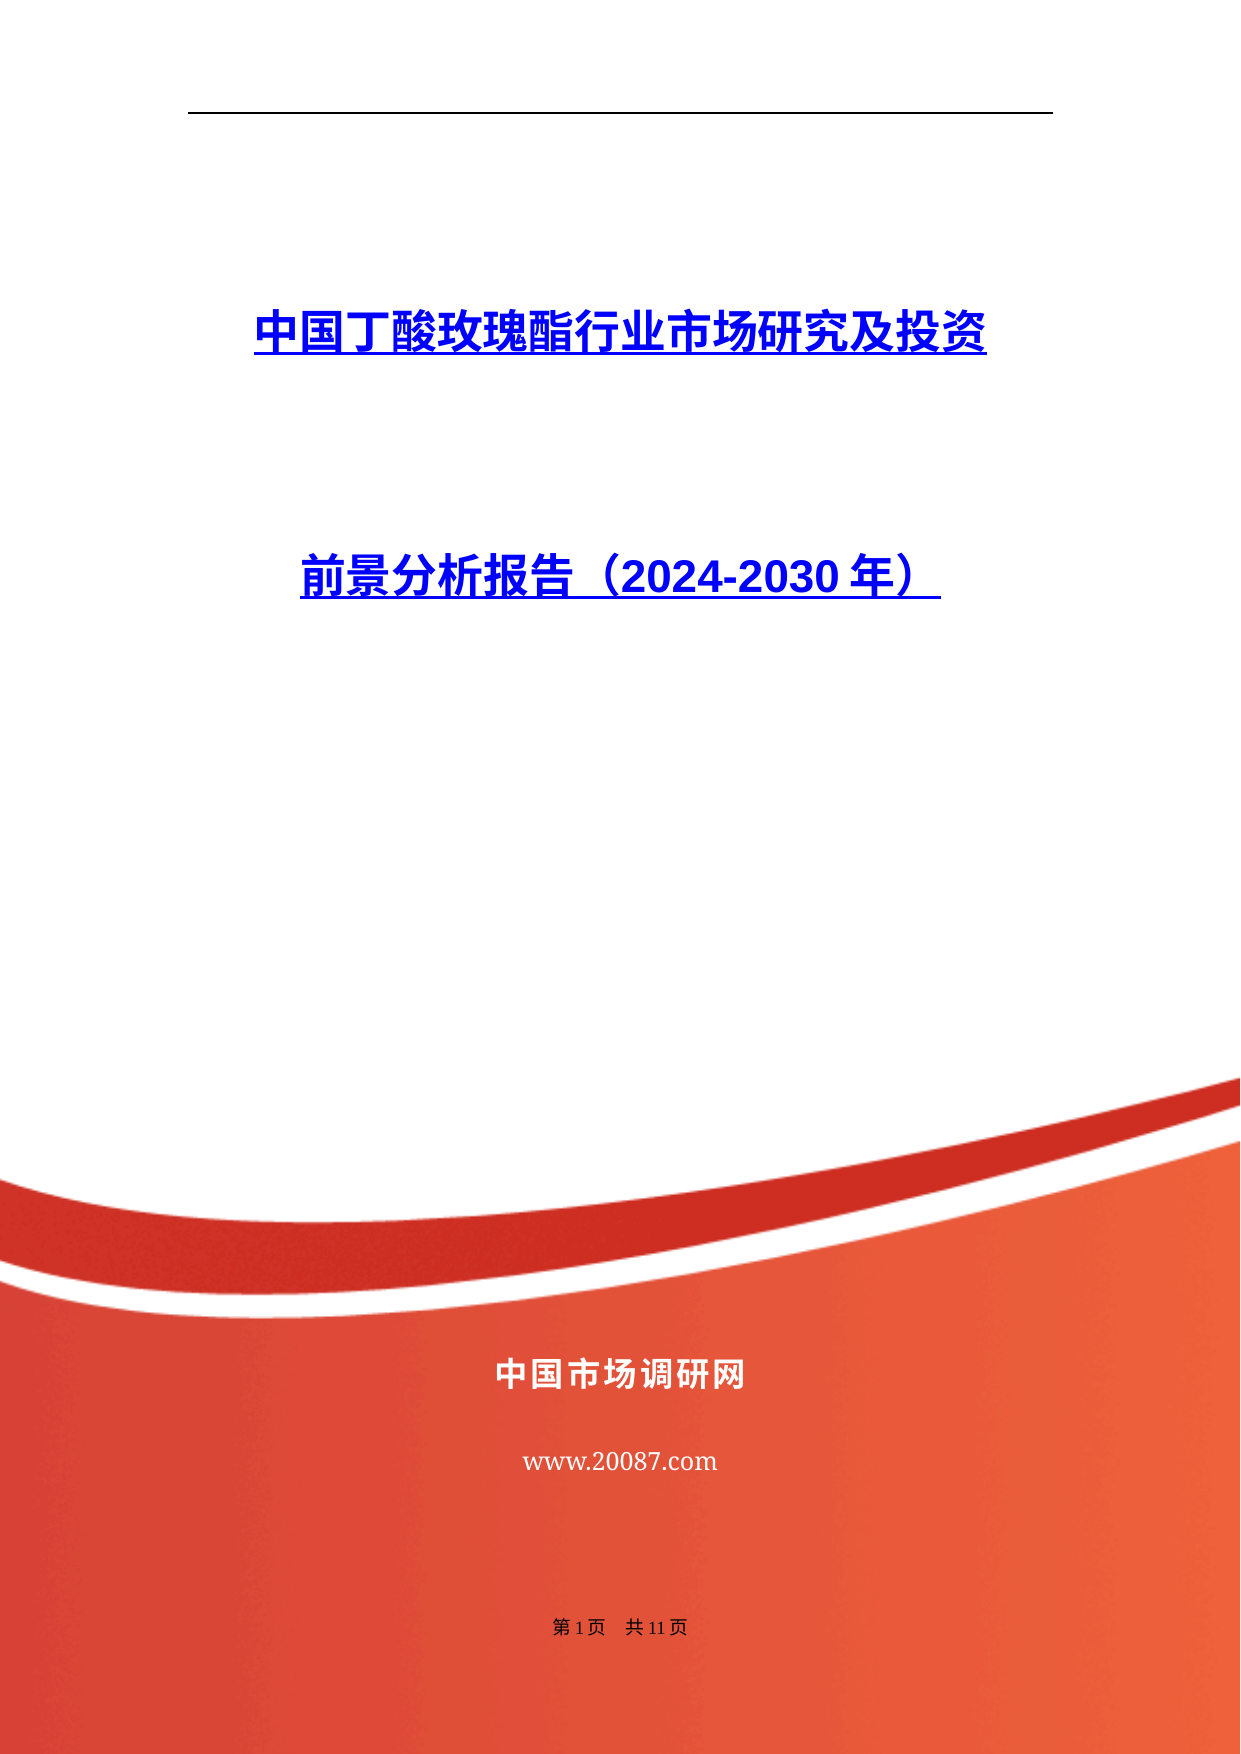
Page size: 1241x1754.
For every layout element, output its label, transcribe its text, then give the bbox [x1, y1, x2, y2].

text www.20087.com [187, 1428, 1053, 1493]
subtitle 中国市场调研网 [187, 1339, 1053, 1404]
picture [0, 1006, 1241, 1754]
table_header 中国丁酸玫瑰酯行业市场研究及投资前景分析报告（2024-2030年） [188, 207, 1053, 773]
